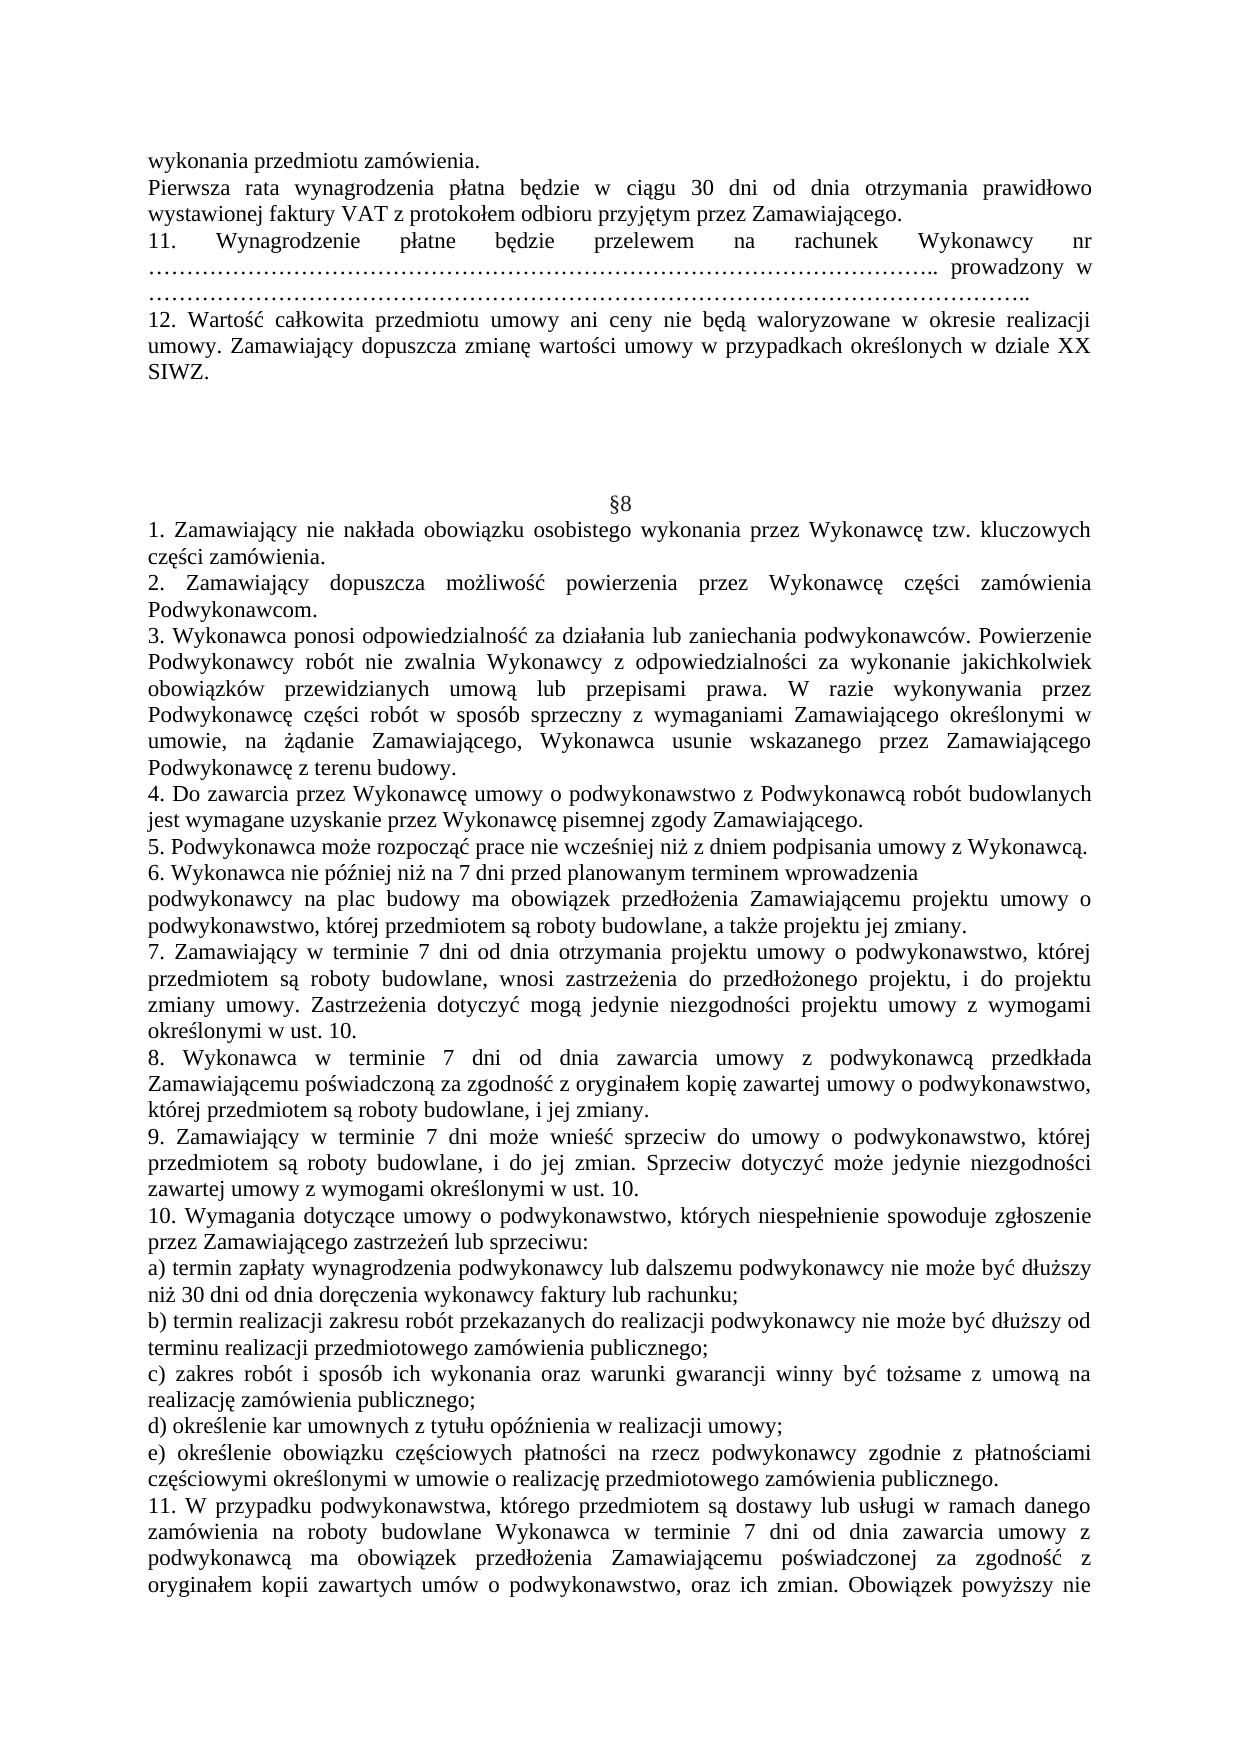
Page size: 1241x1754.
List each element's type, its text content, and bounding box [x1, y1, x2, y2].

text 7. Zamawiający w terminie 7 dni od dnia otrzymania projektu umowy o podwykonawstwo, której przedmiotem są roboty budowlane, wnosi zastrzeżenia do przedłożonego projektu, i do projektu zmiany umowy. Zastrzeżenia dotyczyć mogą jedynie niezgodności projektu umowy z wymogami określonymi w ust. 10. [148, 938, 1093, 1044]
text d) określenie kar umownych z tytułu opóźnienia w realizacji umowy; [148, 1413, 1093, 1439]
text 11. Wynagrodzenie płatne będzie przelewem na rachunek Wykonawcy nr ………………………………………………………………………………………….. prowadzony w …………………………………………………………………………………………………….. [148, 227, 1093, 306]
text e) określenie obowiązku częściowych płatności na rzecz podwykonawcy zgodnie z płatnościami częściowymi określonymi w umowie o realizację przedmiotowego zamówienia publicznego. [148, 1439, 1093, 1492]
text a) termin zapłaty wynagrodzenia podwykonawcy lub dalszemu podwykonawcy nie może być dłuższy niż 30 dni od dnia doręczenia wykonawcy faktury lub rachunku; [148, 1254, 1093, 1307]
text 1. Zamawiający nie nakłada obowiązku osobistego wykonania przez Wykonawcę tzw. kluczowych części zamówienia. [148, 517, 1093, 569]
text Pierwsza rata wynagrodzenia płatna będzie w ciągu 30 dni od dnia otrzymania prawidłowo wystawionej faktury VAT z protokołem odbioru przyjętym przez Zamawiającego. [148, 174, 1093, 227]
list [148, 148, 1093, 174]
text podwykonawcy na plac budowy ma obowiązek przedłożenia Zamawiającemu projektu umowy o podwykonawstwo, której przedmiotem są roboty budowlane, a także projektu jej zmiany. [148, 886, 1093, 938]
text 3. Wykonawca ponosi odpowiedzialność za działania lub zaniechania podwykonawców. Powierzenie Podwykonawcy robót nie zwalnia Wykonawcy z odpowiedzialności za wykonanie jakichkolwiek obowiązków przewidzianych umową lub przepisami prawa. W razie wykonywania przez Podwykonawcę części robót w sposób sprzeczny z wymaganiami Zamawiającego określonymi w umowie, na żądanie Zamawiającego, Wykonawca usunie wskazanego przez Zamawiającego Podwykonawcę z terenu budowy. [148, 622, 1093, 780]
text 4. Do zawarcia przez Wykonawcę umowy o podwykonawstwo z Podwykonawcą robót budowlanych jest wymagane uzyskanie przez Wykonawcę pisemnej zgody Zamawiającego. [148, 780, 1093, 833]
text 2. Zamawiający dopuszcza możliwość powierzenia przez Wykonawcę części zamówienia Podwykonawcom. [148, 569, 1093, 622]
text §8 [148, 490, 1093, 517]
text b) termin realizacji zakresu robót przekazanych do realizacji podwykonawcy nie może być dłuższy od terminu realizacji przedmiotowego zamówienia publicznego; [148, 1307, 1093, 1360]
text c) zakres robót i sposób ich wykonania oraz warunki gwarancji winny być tożsame z umową na realizację zamówienia publicznego; [148, 1360, 1093, 1413]
text 9. Zamawiający w terminie 7 dni może wnieść sprzeciw do umowy o podwykonawstwo, której przedmiotem są roboty budowlane, i do jej zmian. Sprzeciw dotyczyć może jedynie niezgodności zawartej umowy z wymogami określonymi w ust. 10. [148, 1123, 1093, 1202]
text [148, 1492, 1093, 1597]
text 12. Wartość całkowita przedmiotu umowy ani ceny nie będą waloryzowane w okresie realizacji umowy. Zamawiający dopuszcza zmianę wartości umowy w przypadkach określonych w dziale XX SIWZ. [148, 306, 1093, 385]
text 8. Wykonawca w terminie 7 dni od dnia zawarcia umowy z podwykonawcą przedkłada Zamawiającemu poświadczoną za zgodność z oryginałem kopię zawartej umowy o podwykonawstwo, której przedmiotem są roboty budowlane, i jej zmiany. [148, 1044, 1093, 1123]
text 10. Wymagania dotyczące umowy o podwykonawstwo, których niespełnienie spowoduje zgłoszenie przez Zamawiającego zastrzeżeń lub sprzeciwu: [148, 1202, 1093, 1254]
text 5. Podwykonawca może rozpocząć prace nie wcześniej niż z dniem podpisania umowy z Wykonawcą. [148, 833, 1093, 859]
text 6. Wykonawca nie później niż na 7 dni przed planowanym terminem wprowadzenia [148, 859, 1093, 886]
